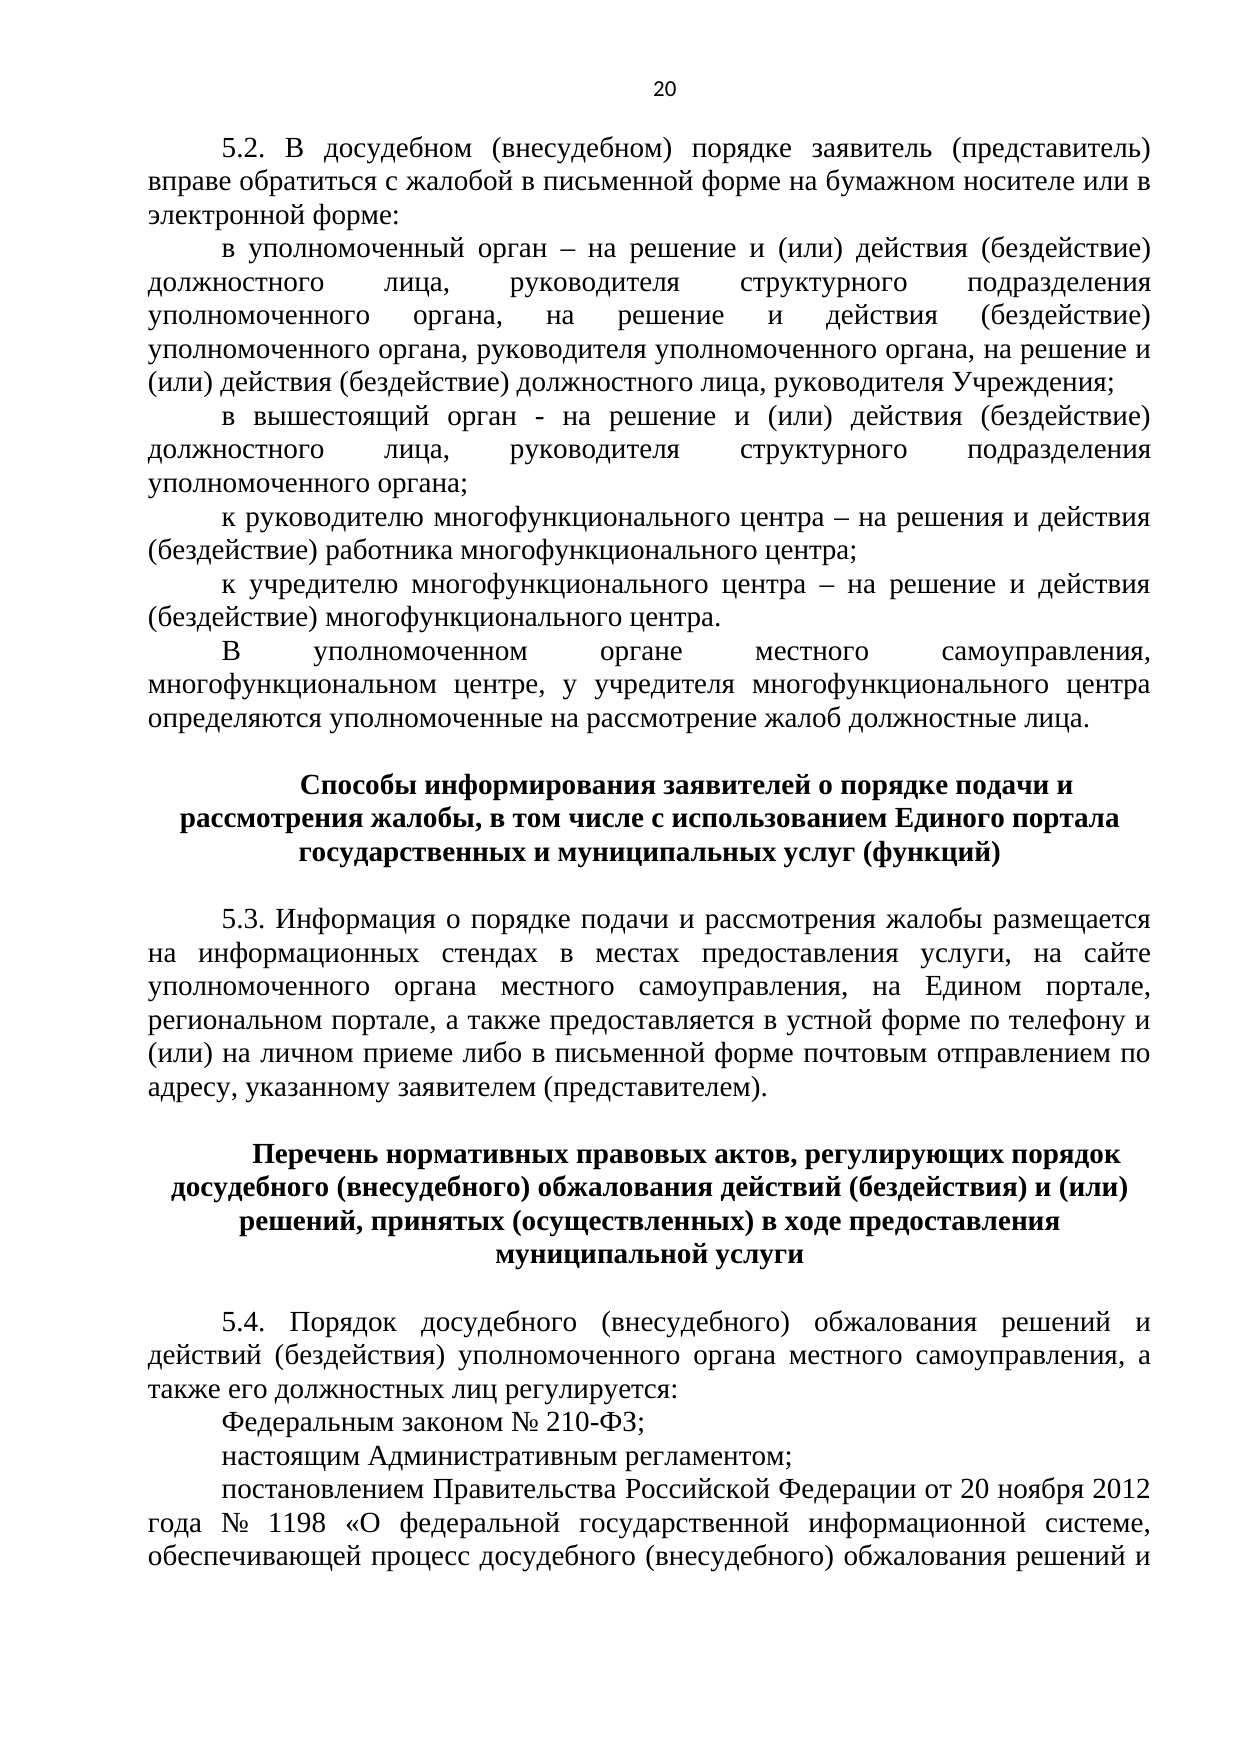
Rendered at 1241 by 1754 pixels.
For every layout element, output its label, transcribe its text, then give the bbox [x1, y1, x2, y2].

text В уполномоченном органе местного самоуправления, многофункциональном центре, у учредителя многофункционального центра определяются уполномоченные на рассмотрение жалоб должностные лица. [148, 633, 1152, 733]
text в уполномоченный орган – на решение и (или) действия (бездействие) должностного лица, руководителя структурного подразделения уполномоченного органа, на решение и действия (бездействие) уполномоченного органа, руководителя уполномоченного органа, на решение и (или) действия (бездействие) должностного лица, руководителя Учреждения; [148, 230, 1152, 398]
text настоящим Административным регламентом; [148, 1438, 1152, 1471]
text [148, 1471, 1152, 1572]
text в вышестоящий орган - на решение и (или) действия (бездействие) должностного лица, руководителя структурного подразделения уполномоченного органа; [148, 398, 1152, 499]
text к руководителю многофункционального центра – на решения и действия (бездействие) работника многофункционального центра; [148, 499, 1152, 566]
text Перечень нормативных правовых актов, регулирующих порядок досудебного (внесудебного) обжалования действий (бездействия) и (или) решений, принятых (осуществленных) в ходе предоставления муниципальной услуги [148, 1136, 1152, 1270]
text 5.2. В досудебном (внесудебном) порядке заявитель (представитель) вправе обратиться с жалобой в письменной форме на бумажном носителе или в электронной форме: [148, 130, 1152, 230]
text 5.4. Порядок досудебного (внесудебного) обжалования решений и действий (бездействия) уполномоченного органа местного самоуправления, а также его должностных лиц регулируется: [148, 1304, 1152, 1404]
text Федеральным законом № 210-ФЗ; [148, 1404, 1152, 1438]
text к учредителю многофункционального центра – на решение и действия (бездействие) многофункционального центра. [148, 566, 1152, 633]
text 5.3. Информация о порядке подачи и рассмотрения жалобы размещается на информационных стендах в местах предоставления услуги, на сайте уполномоченного органа местного самоуправления, на Едином портале, региональном портале, а также предоставляется в устной форме по телефону и (или) на личном приеме либо в письменной форме почтовым отправлением по адресу, указанному заявителем (представителем). [148, 901, 1152, 1102]
text Способы информирования заявителей о порядке подачи и рассмотрения жалобы, в том числе с использованием Единого портала государственных и муниципальных услуг (функций) [148, 767, 1152, 868]
